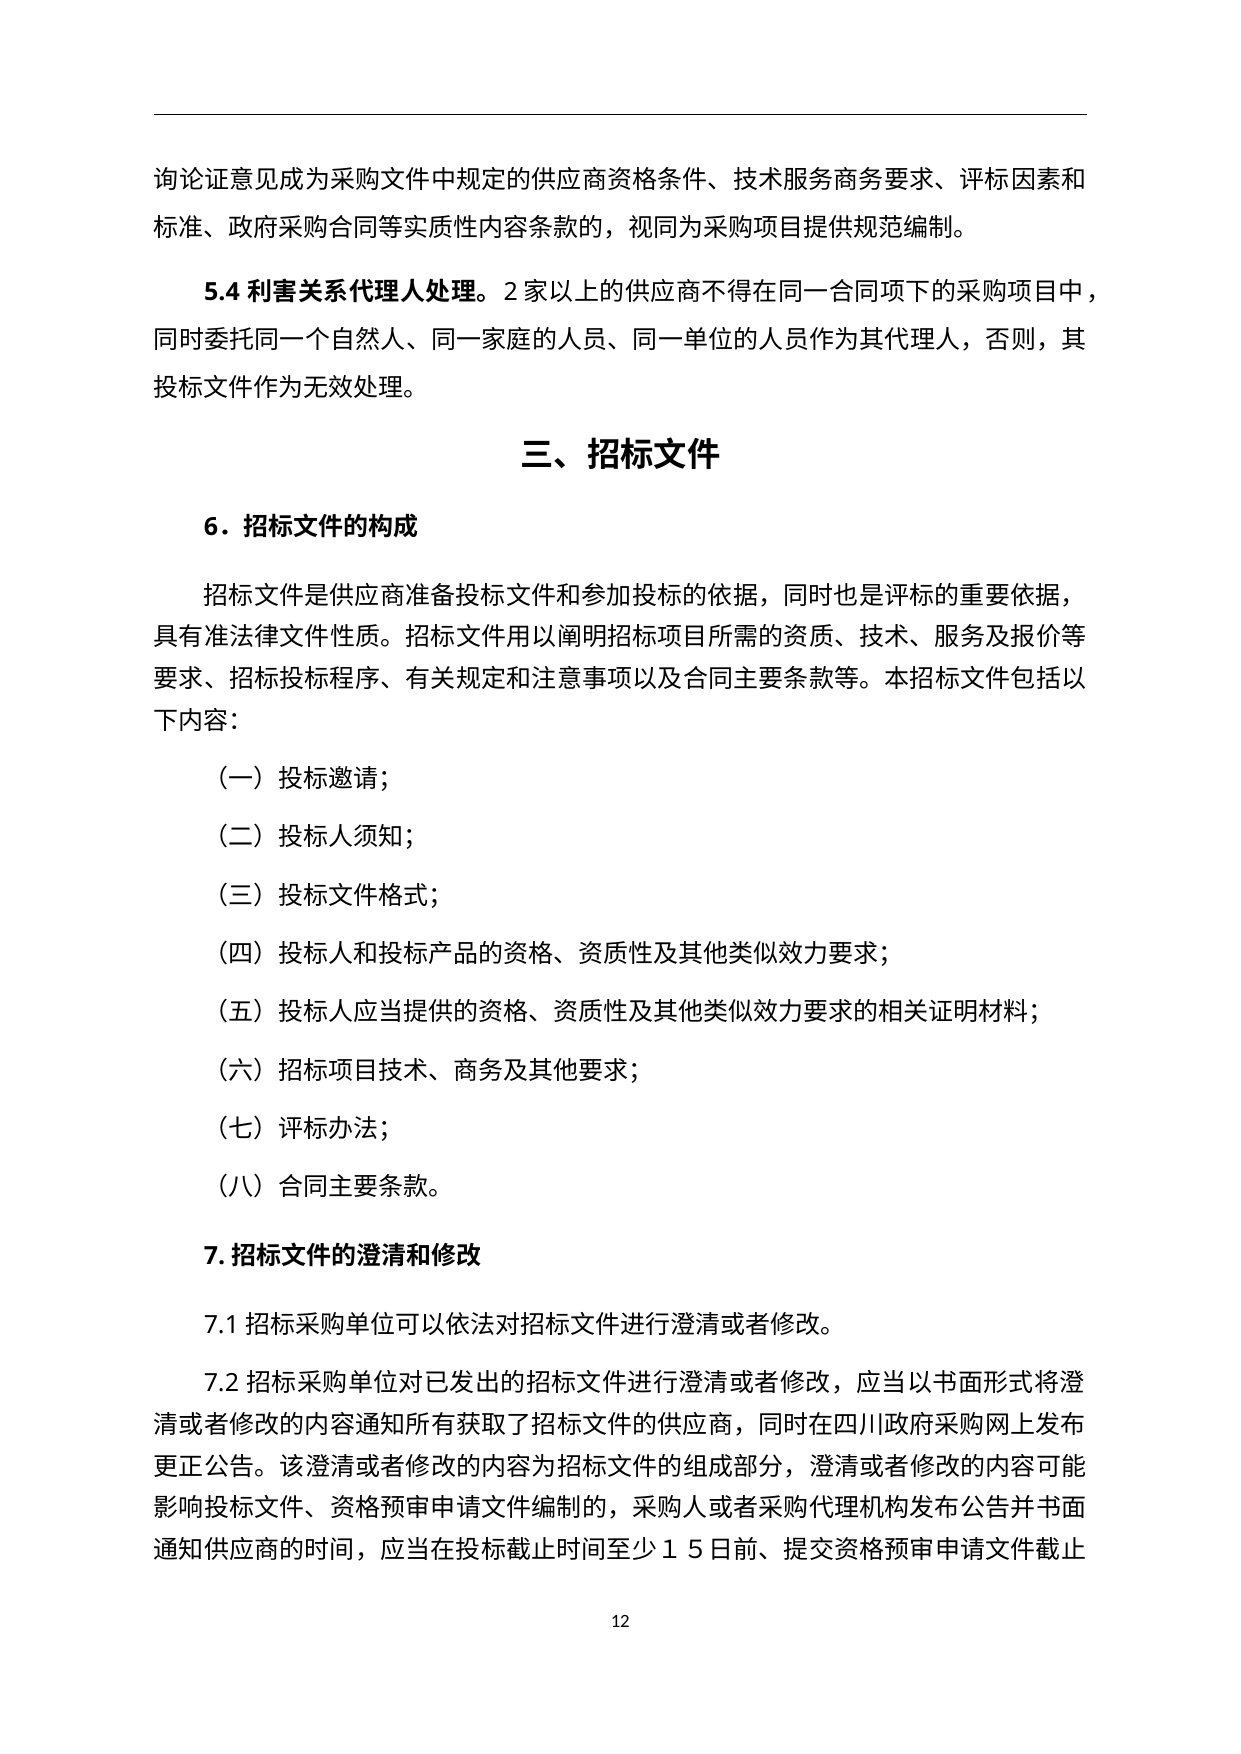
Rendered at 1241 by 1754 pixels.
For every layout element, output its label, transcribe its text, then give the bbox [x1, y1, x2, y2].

text 5.4 利害关系代理人处理。2家以上的供应商不得在同一合同项下的采购项目中，同时委托同一个自然人、同一家庭的人员、同一单位的人员作为其代理人，否则，其投标文件作为无效处理。 [154, 262, 1087, 406]
text （六）招标项目技术、商务及其他要求； [153, 1046, 1087, 1087]
text 招标文件是供应商准备投标文件和参加投标的依据，同时也是评标的重要依据，具有准法律文件性质。招标文件用以阐明招标项目所需的资质、技术、服务及报价等要求、招标投标程序、有关规定和注意事项以及合同主要条款等。本招标文件包括以下内容： [153, 571, 1087, 737]
text （四）投标人和投标产品的资格、资质性及其他类似效力要求； [153, 929, 1087, 971]
text （一）投标邀请； [153, 754, 1087, 796]
text 7.1 招标采购单位可以依法对招标文件进行澄清或者修改。 [153, 1300, 1087, 1342]
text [153, 1358, 1087, 1567]
text （五）投标人应当提供的资格、资质性及其他类似效力要求的相关证明材料； [153, 987, 1087, 1029]
subtitle 7. 招标文件的澄清和修改 [153, 1231, 1087, 1273]
subtitle 三、招标文件 [153, 433, 1087, 475]
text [154, 150, 1087, 246]
text （八）合同主要条款。 [153, 1162, 1087, 1204]
text （二）投标人须知； [153, 812, 1087, 854]
subtitle 6．招标文件的构成 [153, 502, 1087, 544]
text （三）投标文件格式； [153, 871, 1087, 912]
text （七）评标办法； [153, 1104, 1087, 1146]
